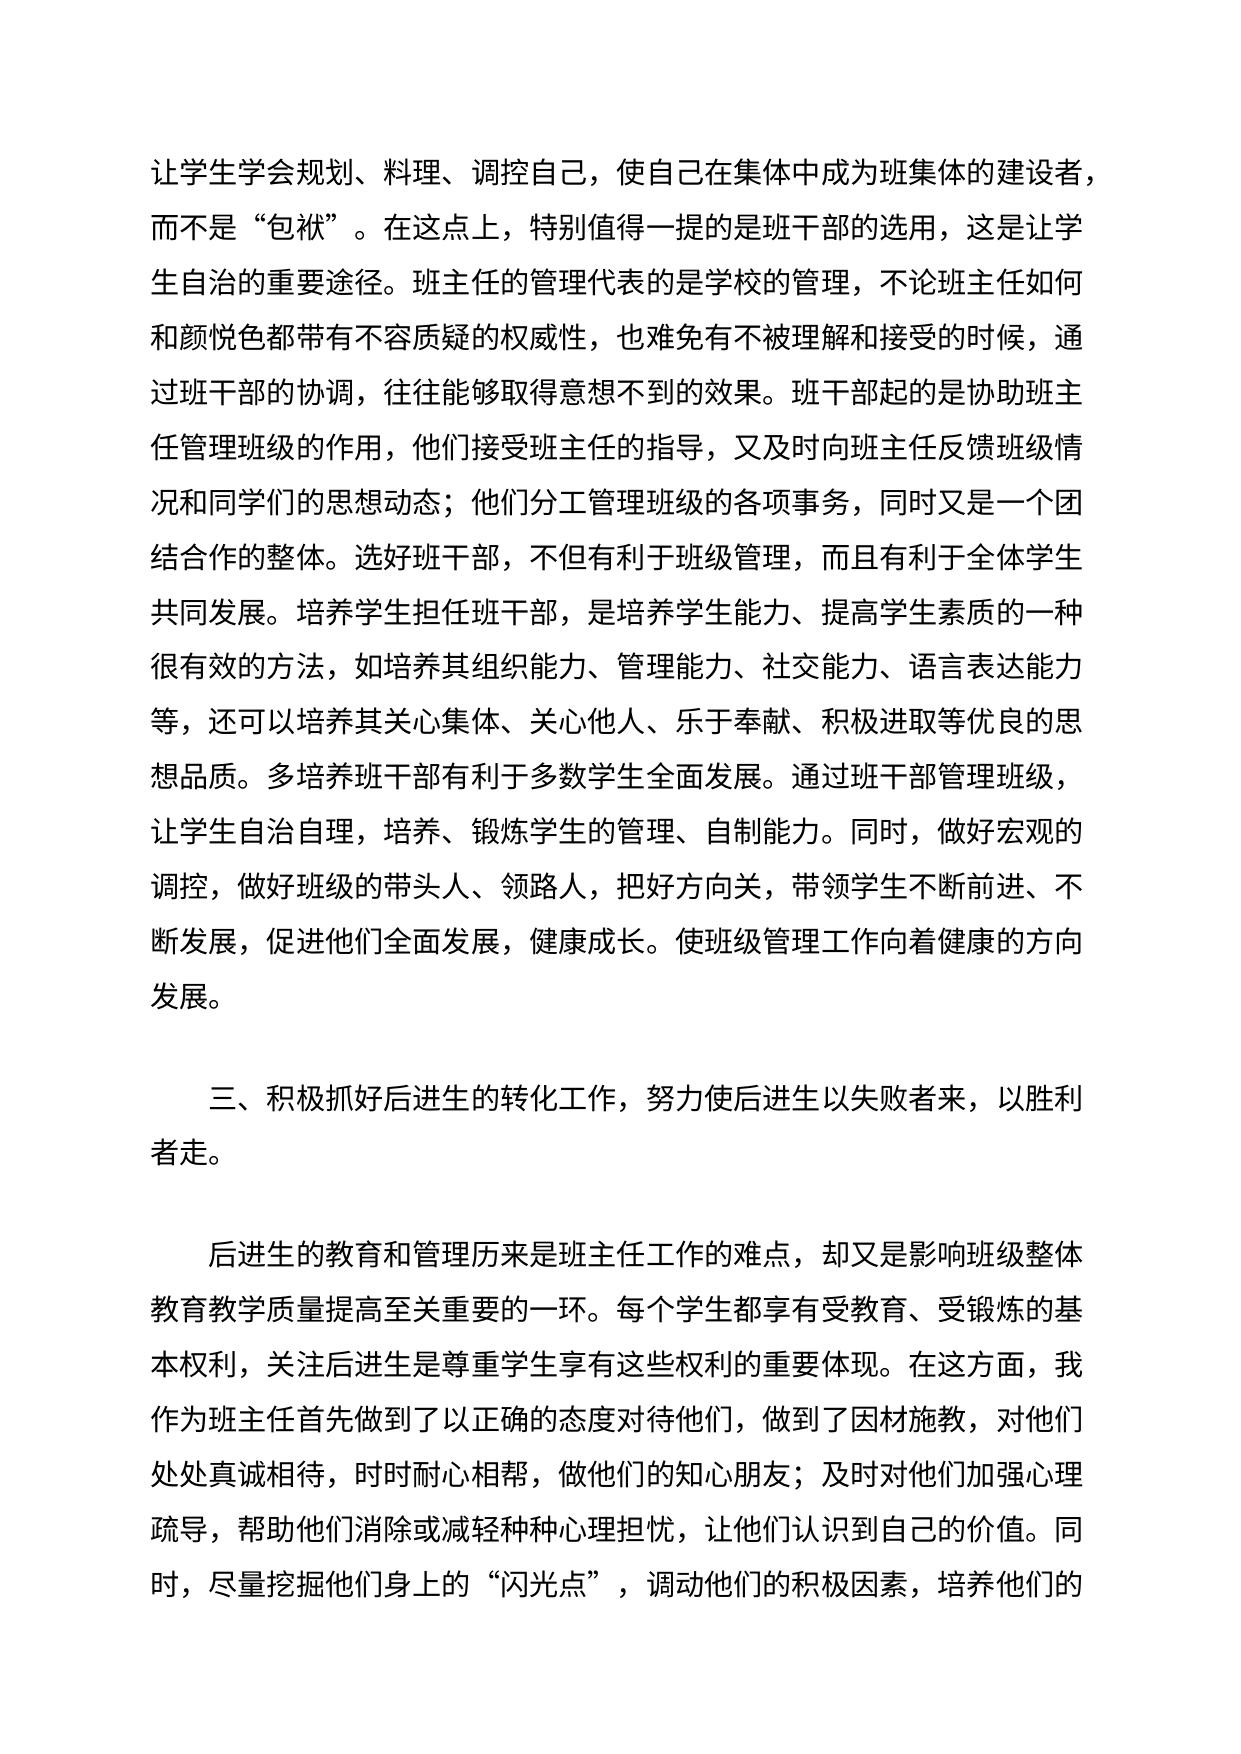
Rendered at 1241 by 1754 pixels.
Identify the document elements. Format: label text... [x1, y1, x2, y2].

text 三、积极抓好后进生的转化工作，努力使后进生以失败者来，以胜利者走。 [150, 1075, 1090, 1172]
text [150, 150, 1090, 1016]
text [150, 1232, 1090, 1603]
